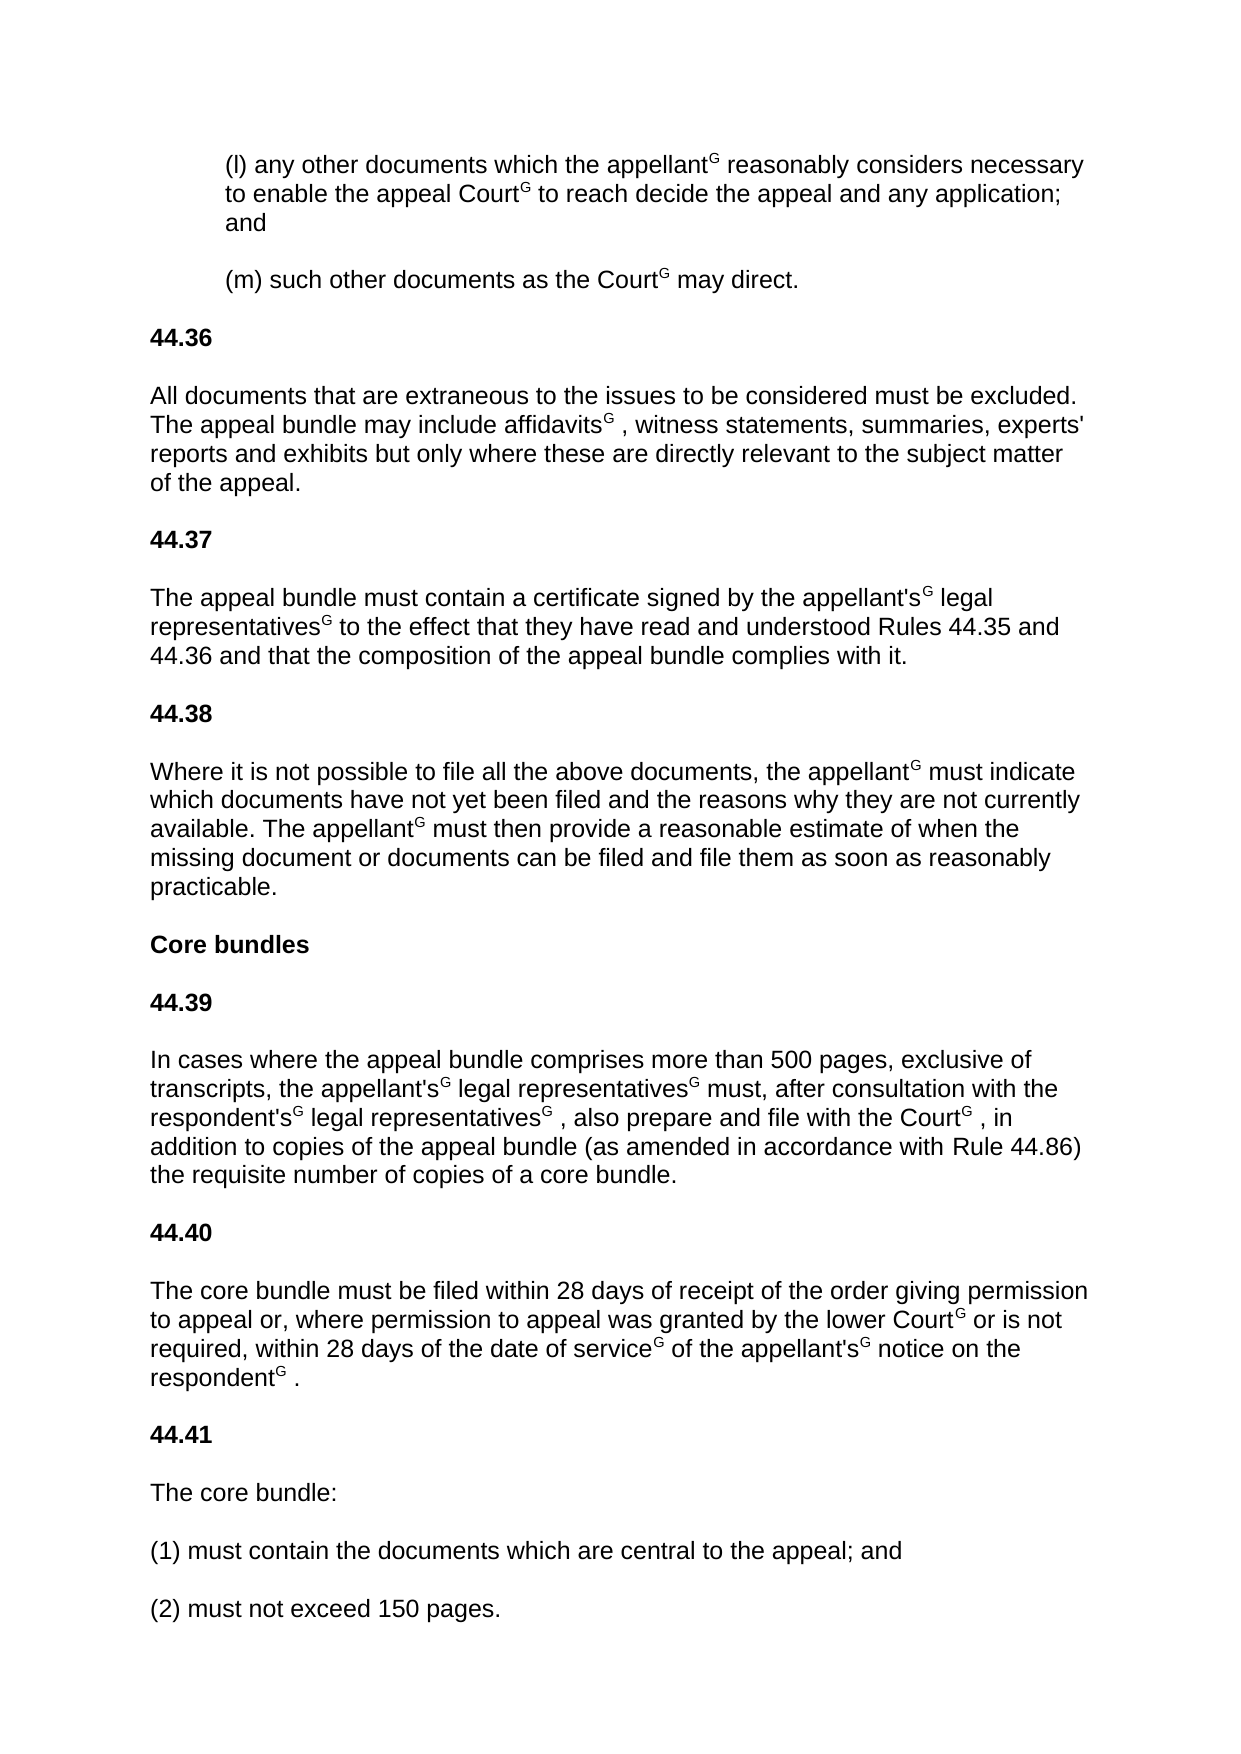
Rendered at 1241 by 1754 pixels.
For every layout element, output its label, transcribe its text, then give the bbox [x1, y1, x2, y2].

text 44.39 [150, 987, 1090, 1016]
text The appeal bundle must contain a certificate signed by the appellant'sG legal representativesG to the effect that they have read and understood Rules 44.35 and 44.36 and that the composition of the appeal bundle complies with it. [150, 583, 1090, 669]
text 44.41 [150, 1420, 1090, 1449]
text In cases where the appeal bundle comprises more than 500 pages, exclusive of transcripts, the appellant'sG legal representativesG must, after consultation with the respondent'sG legal representativesG , also prepare and file with the CourtG , in addition to copies of the appeal bundle (as amended in accordance with Rule 44.86) the requisite number of copies of a core bundle. [150, 1045, 1090, 1189]
text (m) such other documents as the CourtG may direct. [150, 265, 1090, 294]
text The core bundle must be filed within 28 days of receipt of the order giving permission to appeal or, where permission to appeal was granted by the lower CourtG or is not required, within 28 days of the date of serviceG of the appellant'sG notice on the respondentG . [150, 1276, 1090, 1391]
text 44.38 [150, 699, 1090, 727]
text 44.36 [150, 323, 1090, 352]
text Where it is not possible to file all the above documents, the appellantG must indicate which documents have not yet been filed and the reasons why they are not currently available. The appellantG must then provide a reasonable estimate of when the missing document or documents can be filed and file them as soon as reasonably practicable. [150, 757, 1090, 900]
text 44.37 [150, 525, 1090, 554]
text Core bundles [150, 929, 1090, 958]
text 44.40 [150, 1218, 1090, 1247]
text The core bundle: [150, 1478, 1090, 1507]
text All documents that are extraneous to the issues to be considered must be excluded. The appeal bundle may include affidavitsG , witness statements, summaries, experts' reports and exhibits but only where these are directly relevant to the subject matter of the appeal. [150, 381, 1090, 496]
text (l) any other documents which the appellantG reasonably considers necessary to enable the appeal CourtG to reach decide the appeal and any application; and [225, 150, 1090, 236]
text (1) must contain the documents which are central to the appeal; and [150, 1536, 1090, 1565]
text (2) must not exceed 150 pages. [150, 1594, 1090, 1623]
